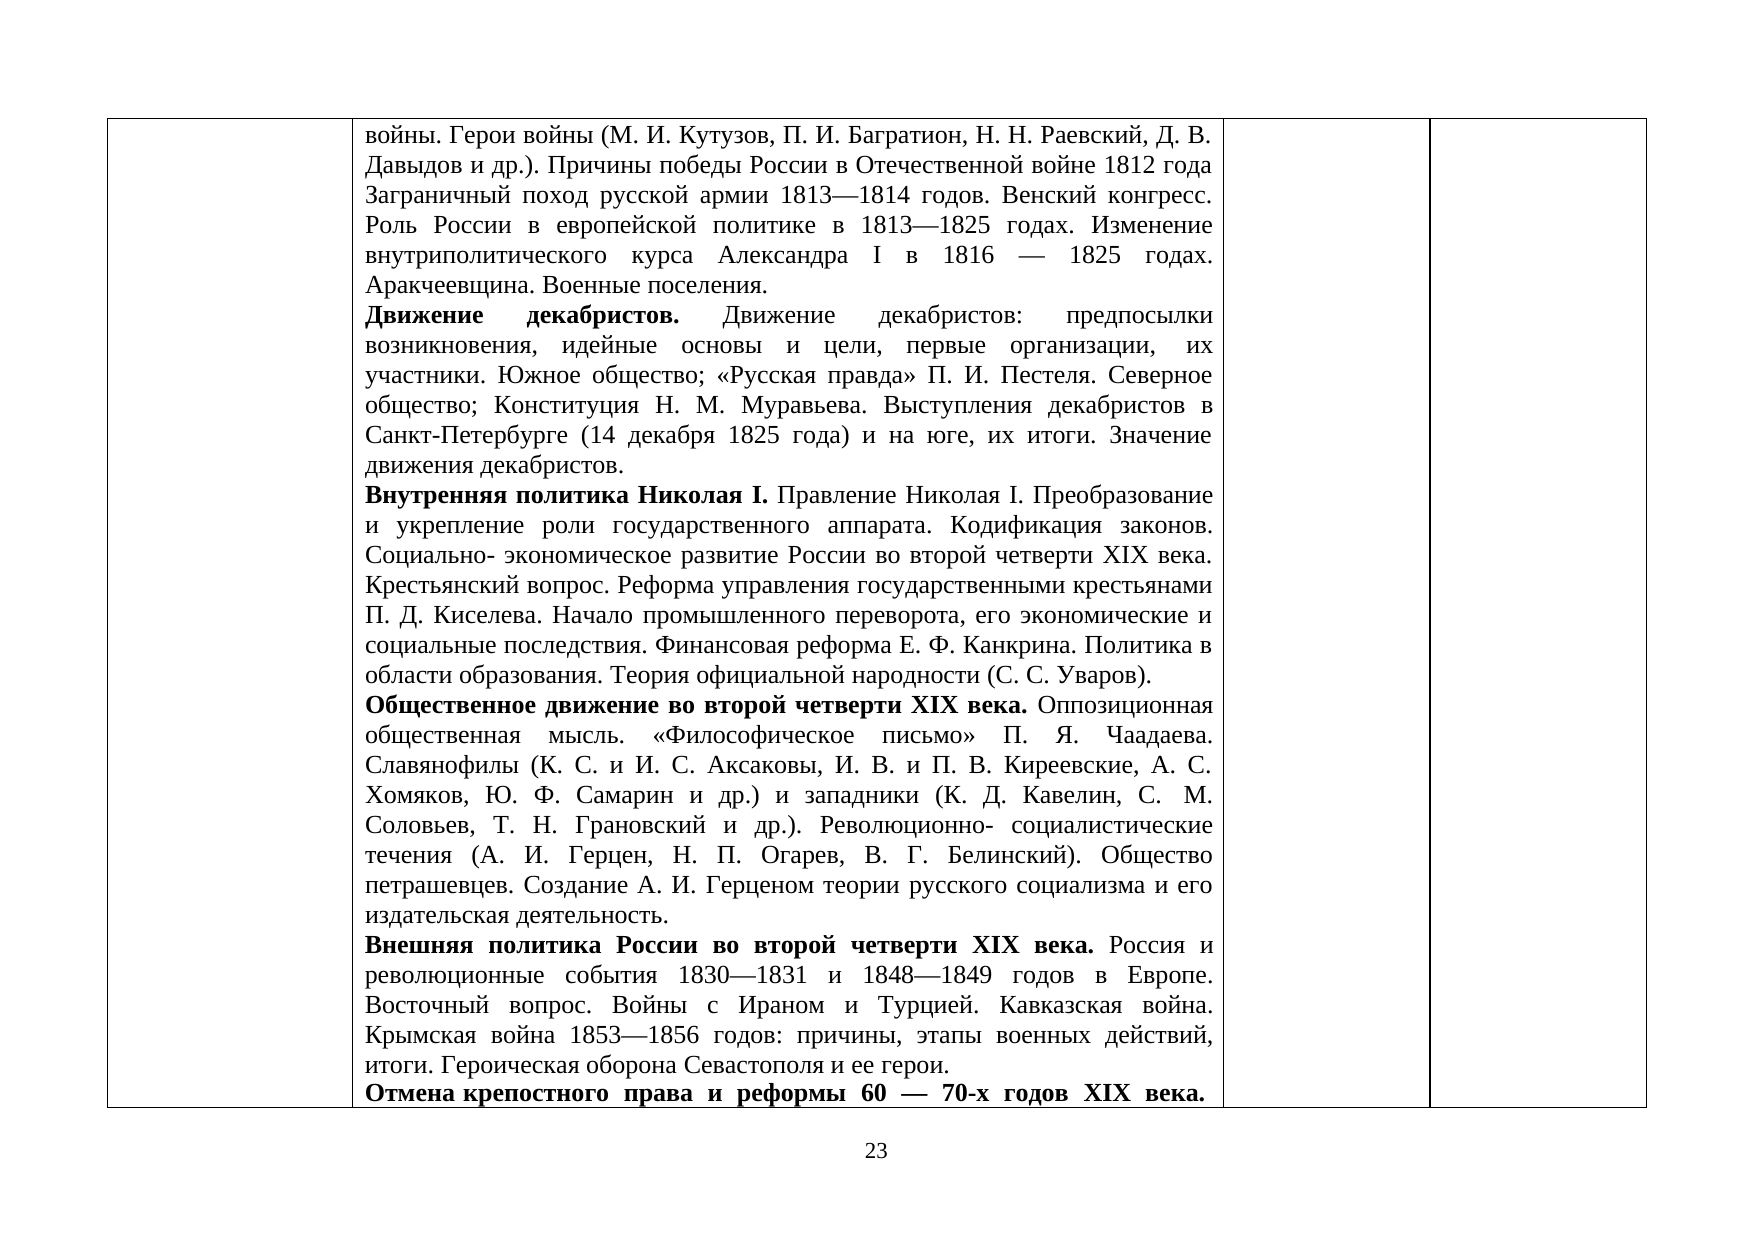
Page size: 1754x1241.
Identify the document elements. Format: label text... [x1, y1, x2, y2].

table_header [1431, 119, 1646, 1107]
table_header войны. Герои войны (М. И. Кутузов, П. И. Багратион, Н. Н. Раевский, Д. В. Давыдов и др.). Причины победы России в Отечественной войне 1812 года Заграничный поход русской армии 1813—1814 годов. Венский конгресс. Роль России в европейской политике в 1813—1825 годах. Изменение внутриполитического курса Александра I в 1816 — 1825 годах. Аракчеевщина. Военные поселения. Движение декабристов. Движение декабристов: предпосылки возникновения, идейные основы и цели, первые организации, их участники. Южное общество; «Русская правда» П. И. Пестеля. Северное общество; Конституция Н. М. Муравьева. Выступления декабристов в Санкт-Петербурге (14 декабря 1825 года) и на юге, их итоги. Значение движения декабристов. Внутренняя политика Николая I. Правление Николая I. Преобразование и укрепление роли государственного аппарата. Кодификация законов. Социально- экономическое развитие России во второй четверти XIX века. Крестьянский вопрос. Реформа управления государственными крестьянами П. Д. Киселева. Начало промышленного переворота, его экономические и социальные последствия. Финансовая реформа Е. Ф. Канкрина. Политика в области образования. Теория официальной народности (С. С. Уваров). Общественное движение во второй четверти XIX века. Оппозиционная общественная мысль. «Философическое письмо» П. Я. Чаадаева. Славянофилы (К. С. и И. С. Аксаковы, И. В. и П. В. Киреевские, А. С. Хомяков, Ю. Ф. Самарин и др.) и западники (К. Д. Кавелин, С. М. Соловьев, Т. Н. Грановский и др.). Революционно- социалистические течения (А. И. Герцен, Н. П. Огарев, В. Г. Белинский). Общество петрашевцев. Создание А. И. Герценом теории русского социализма и его издательская деятельность. Внешняя политика России во второй четверти XIX века. Россия и революционные события 1830—1831 и 1848—1849 годов в Европе. Восточный вопрос. Войны с Ираном и Турцией. Кавказская война. Крымская война 1853—1856 годов: причины, этапы военных действий, итоги. Героическая оборона Севастополя и ее герои. Отмена крепостного права и реформы 60 — 70-х годов XIX века. [353, 119, 1223, 1107]
table_header [108, 119, 352, 1107]
table_header [1224, 119, 1429, 1107]
